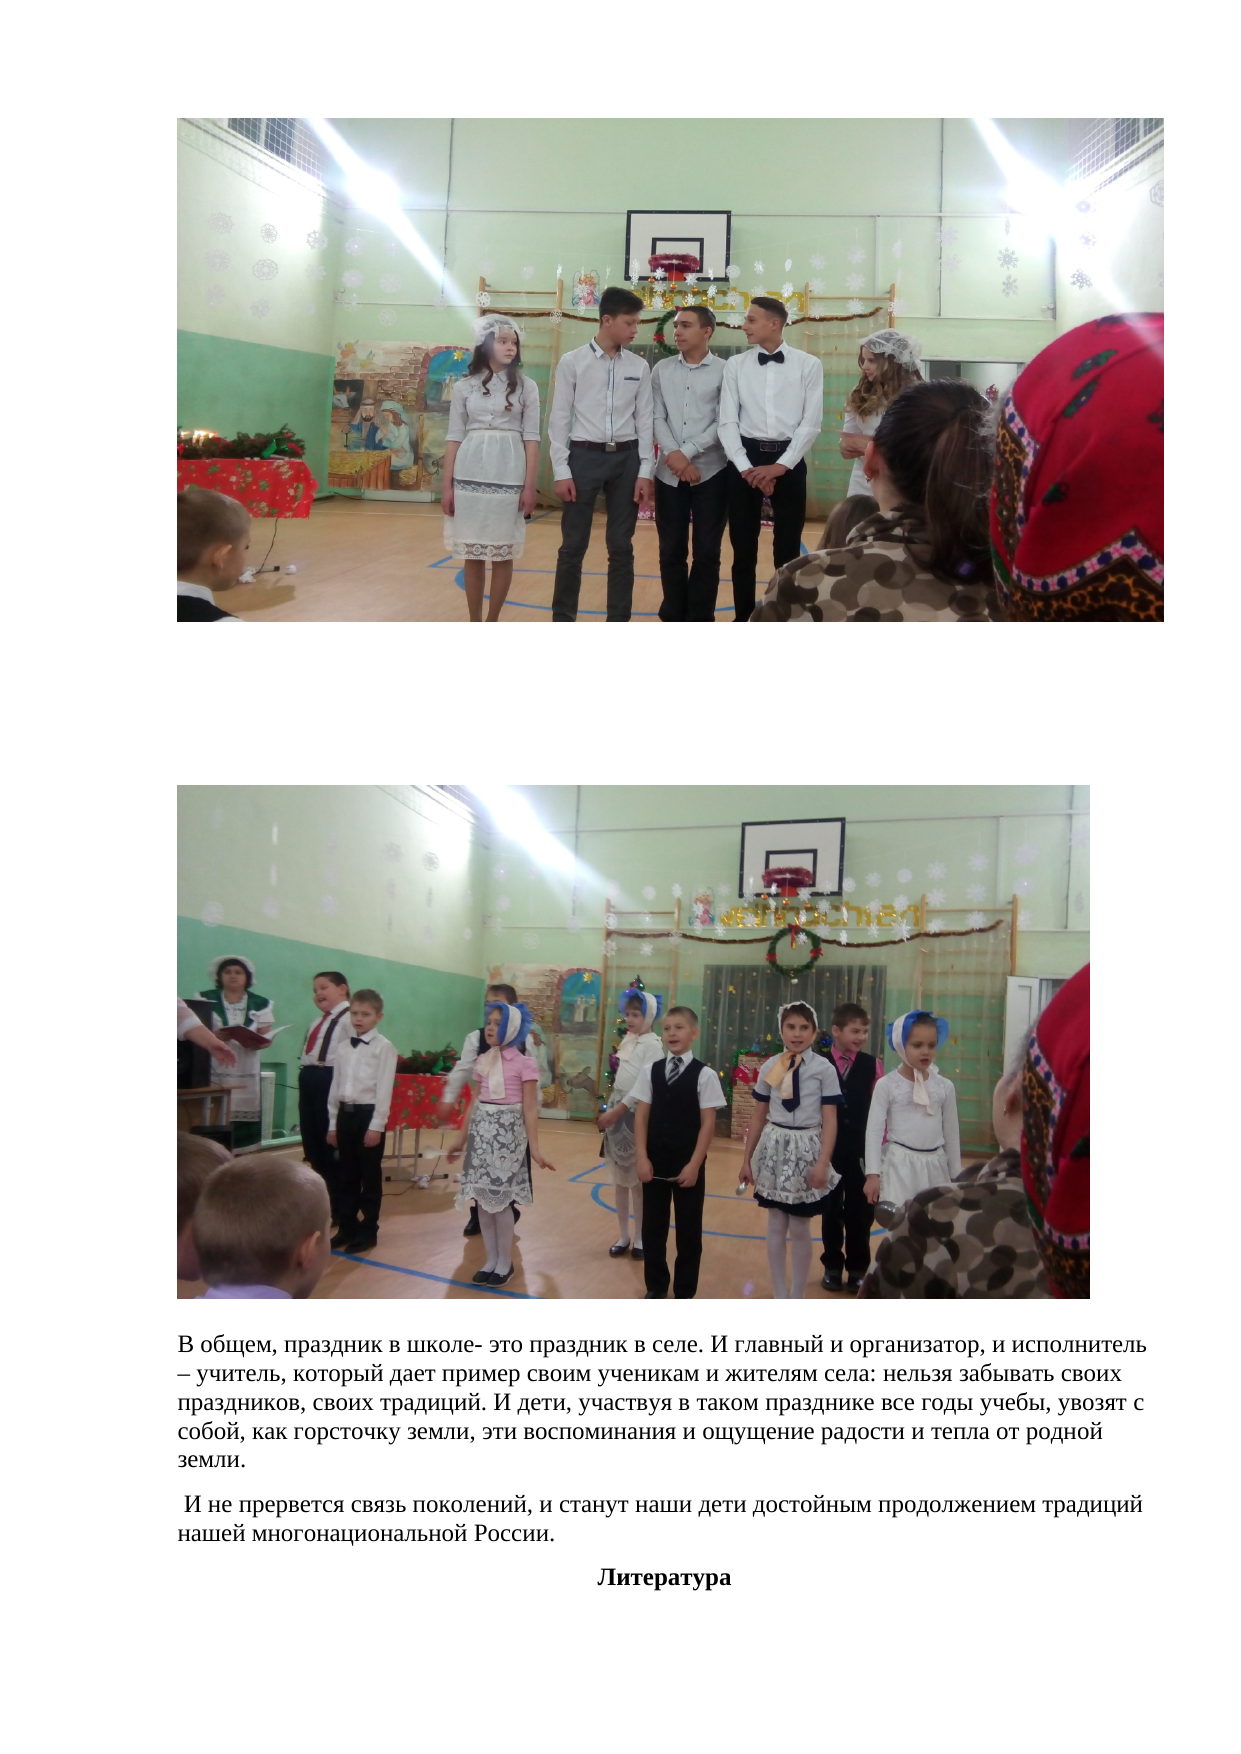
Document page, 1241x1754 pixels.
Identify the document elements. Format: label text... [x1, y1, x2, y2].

text В общем, праздник в школе- это праздник в селе. И главный и организатор, и исполнитель – учитель, который дает пример своим ученикам и жителям села: нельзя забывать своих праздников, своих традиций. И дети, участвуя в таком празднике все годы учебы, увозят с собой, как горсточку земли, эти воспоминания и ощущение радости и тепла от родной земли. [177, 1329, 1152, 1473]
picture [177, 785, 1090, 1299]
picture [177, 118, 1164, 622]
text И не прервется связь поколений, и станут наши дети достойным продолжением традиций нашей многонациональной России. [555, 1489, 1152, 1546]
text Литература [177, 1562, 1152, 1591]
